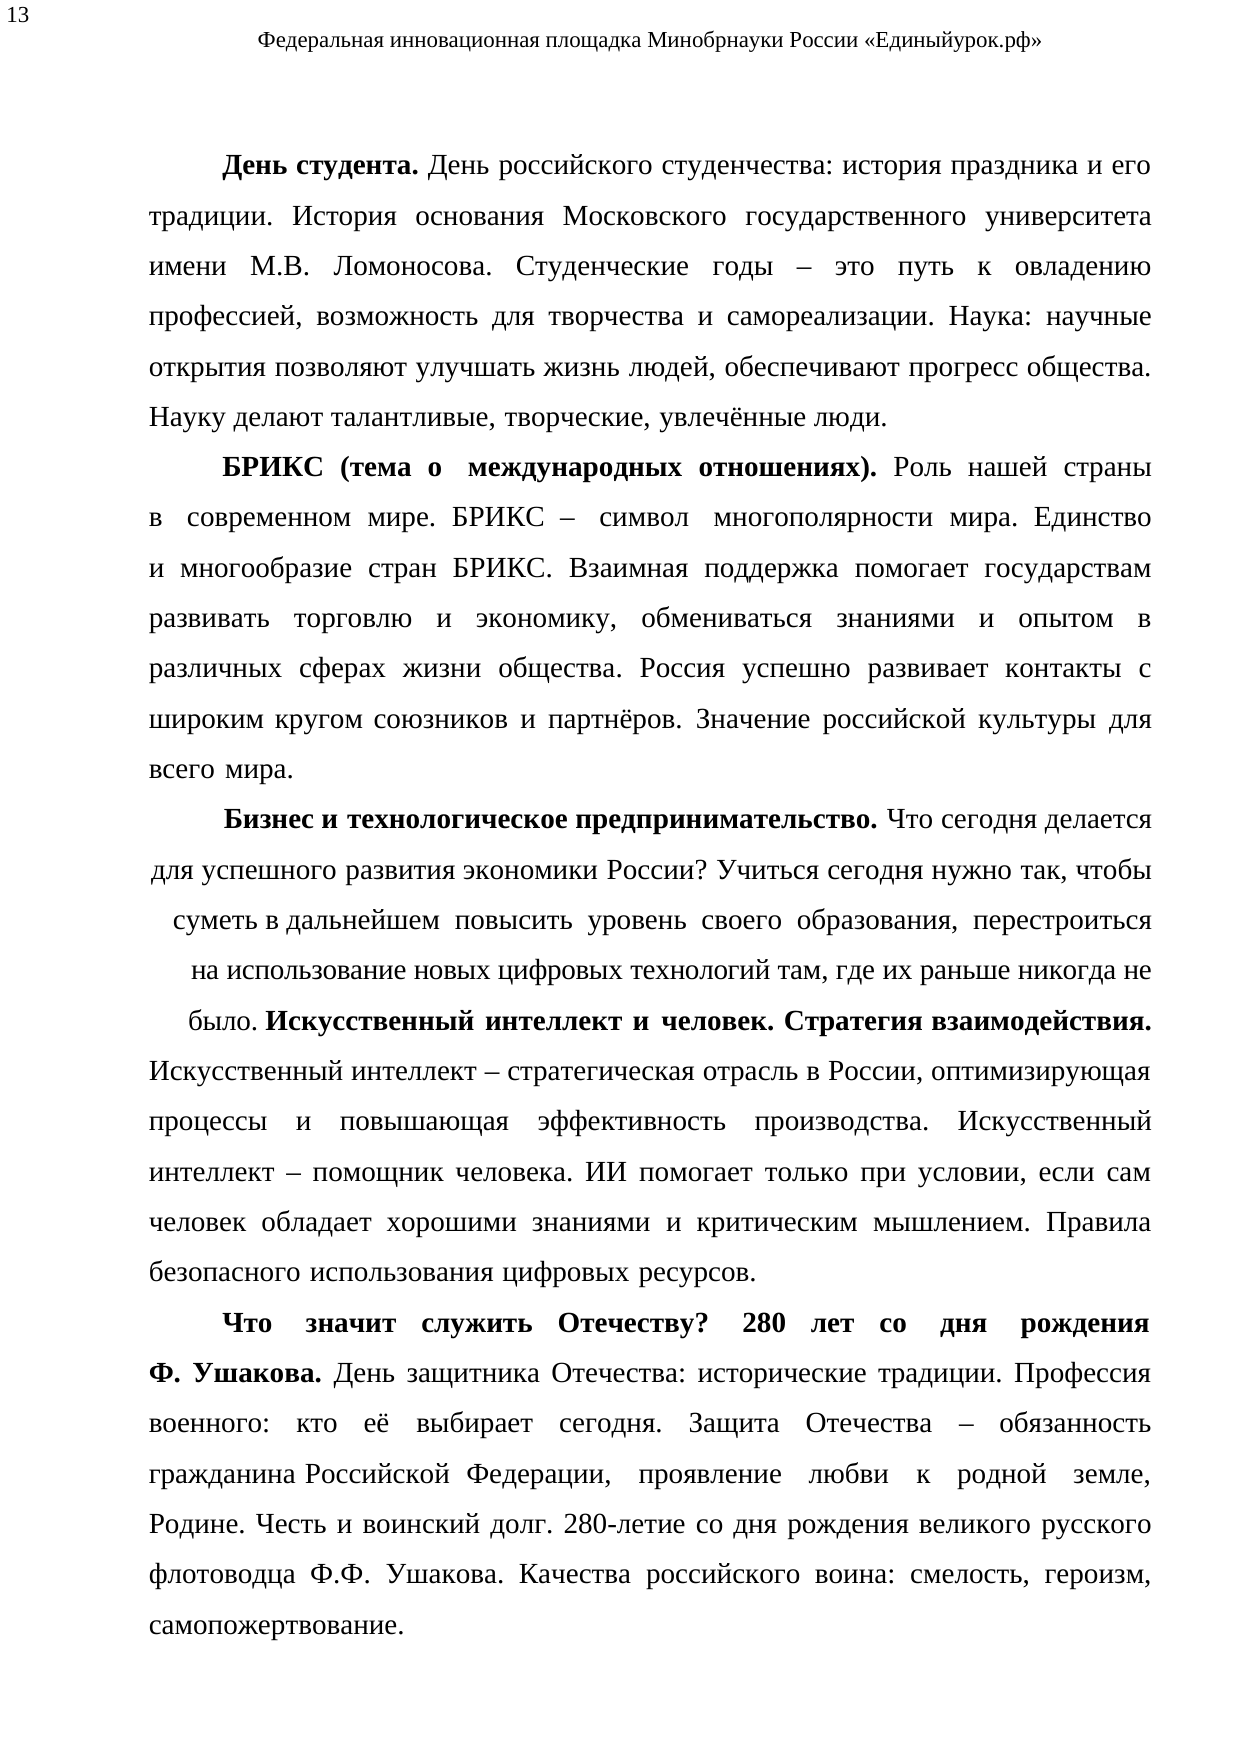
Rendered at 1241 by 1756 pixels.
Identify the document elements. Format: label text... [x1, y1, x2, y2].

text Бизнес и технологическое предпринимательство. Что сегодня делается для успешного развития экономики России? Учиться сегодня нужно так, чтобы суметь в дальнейшем повысить уровень своего образования, перестроиться на использование новых цифровых технологий там, где их раньше никогда не было. Искусственный интеллект и человек. Стратегия взаимодействия. [148, 801, 1152, 1036]
text Искусственный интеллект – стратегическая отрасль в России, оптимизирующая процессы и повышающая эффективность производства. Искусственный интеллект – помощник человека. ИИ помогает только при условии, если сам человек обладает хорошими знаниями и критическим мышлением. Правила безопасного использования цифровых ресурсов. [148, 1053, 1152, 1288]
text БРИКС (тема о международных отношениях). Роль нашей страны в современном мире. БРИКС – символ многополярности мира. Единство и многообразие стран БРИКС. Взаимная поддержка помогает государствам развивать торговлю и экономику, обмениваться знаниями и опытом в различных сферах жизни общества. Россия успешно развивает контакты с широким кругом союзников и партнёров. Значение российской культуры для всего мира. [148, 449, 1152, 785]
text Что значит служить Отечеству? 280 лет со дня рождения Ф. Ушакова. День защитника Отечества: исторические традиции. Профессия военного: кто её выбирает сегодня. Защита Отечества – обязанность гражданина Российской Федерации, проявление любви к родной земле, Родине. Честь и воинский долг. 280-летие со дня рождения великого русского флотоводца Ф.Ф. Ушакова. Качества российского воина: смелость, героизм, самопожертвование. [148, 1305, 1152, 1640]
text День студента. День российского студенчества: история праздника и его традиции. История основания Московского государственного университета имени М.В. Ломоносова. Студенческие годы – это путь к овладению профессией, возможность для творчества и самореализации. Наука: научные открытия позволяют улучшать жизнь людей, обеспечивают прогресс общества. Науку делают талантливые, творческие, увлечённые люди. [148, 147, 1152, 432]
